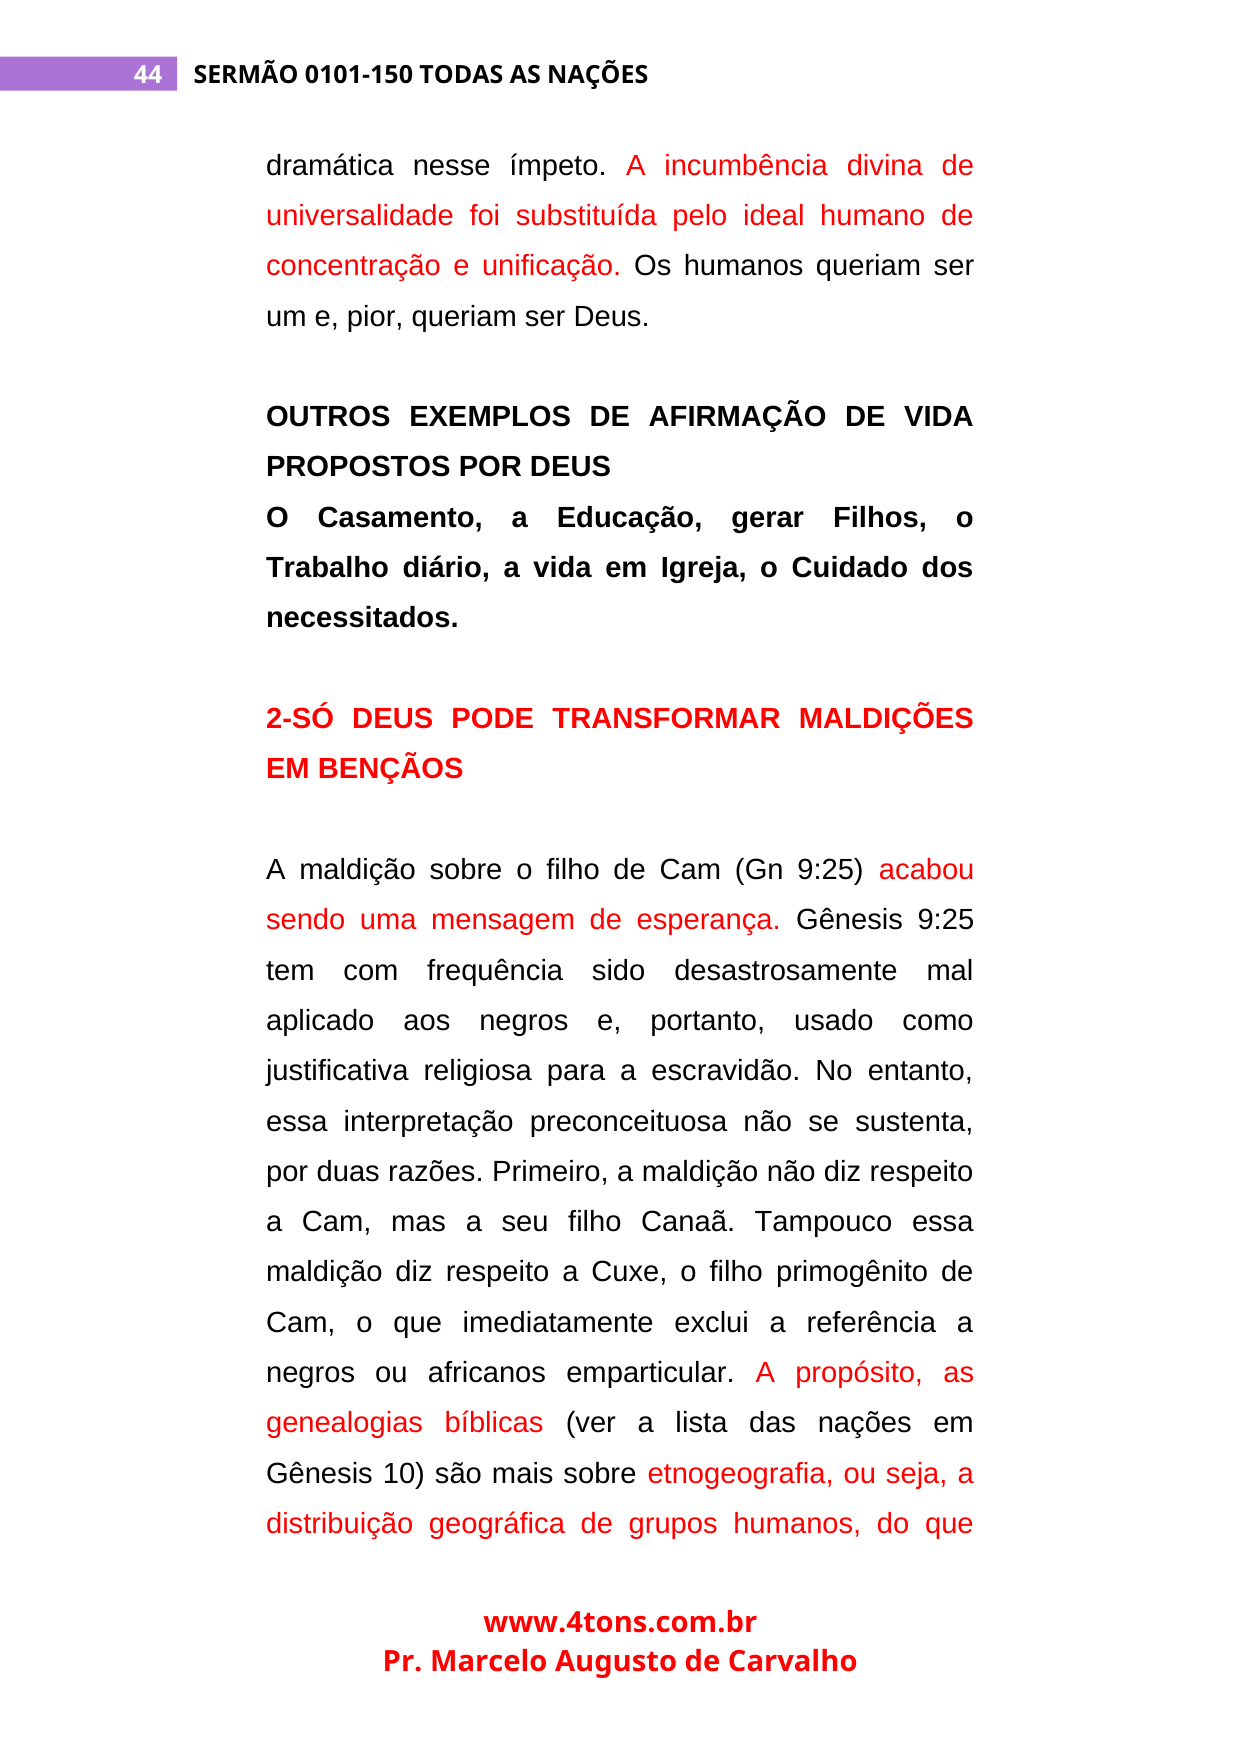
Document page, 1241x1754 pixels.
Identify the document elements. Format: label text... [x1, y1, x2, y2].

text O Casamento, a Educação, gerar Filhos, o Trabalho diário, a vida em Igreja, o Cuidado dos necessitados. [266, 500, 974, 634]
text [266, 148, 974, 332]
text OUTROS EXEMPLOS DE AFIRMAÇÃO DE VIDA PROPOSTOS POR DEUS [266, 399, 974, 483]
text 2-SÓ DEUS PODE TRANSFORMAR MALDIÇÕES EM BENÇÃOS [266, 701, 974, 785]
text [266, 852, 974, 1539]
